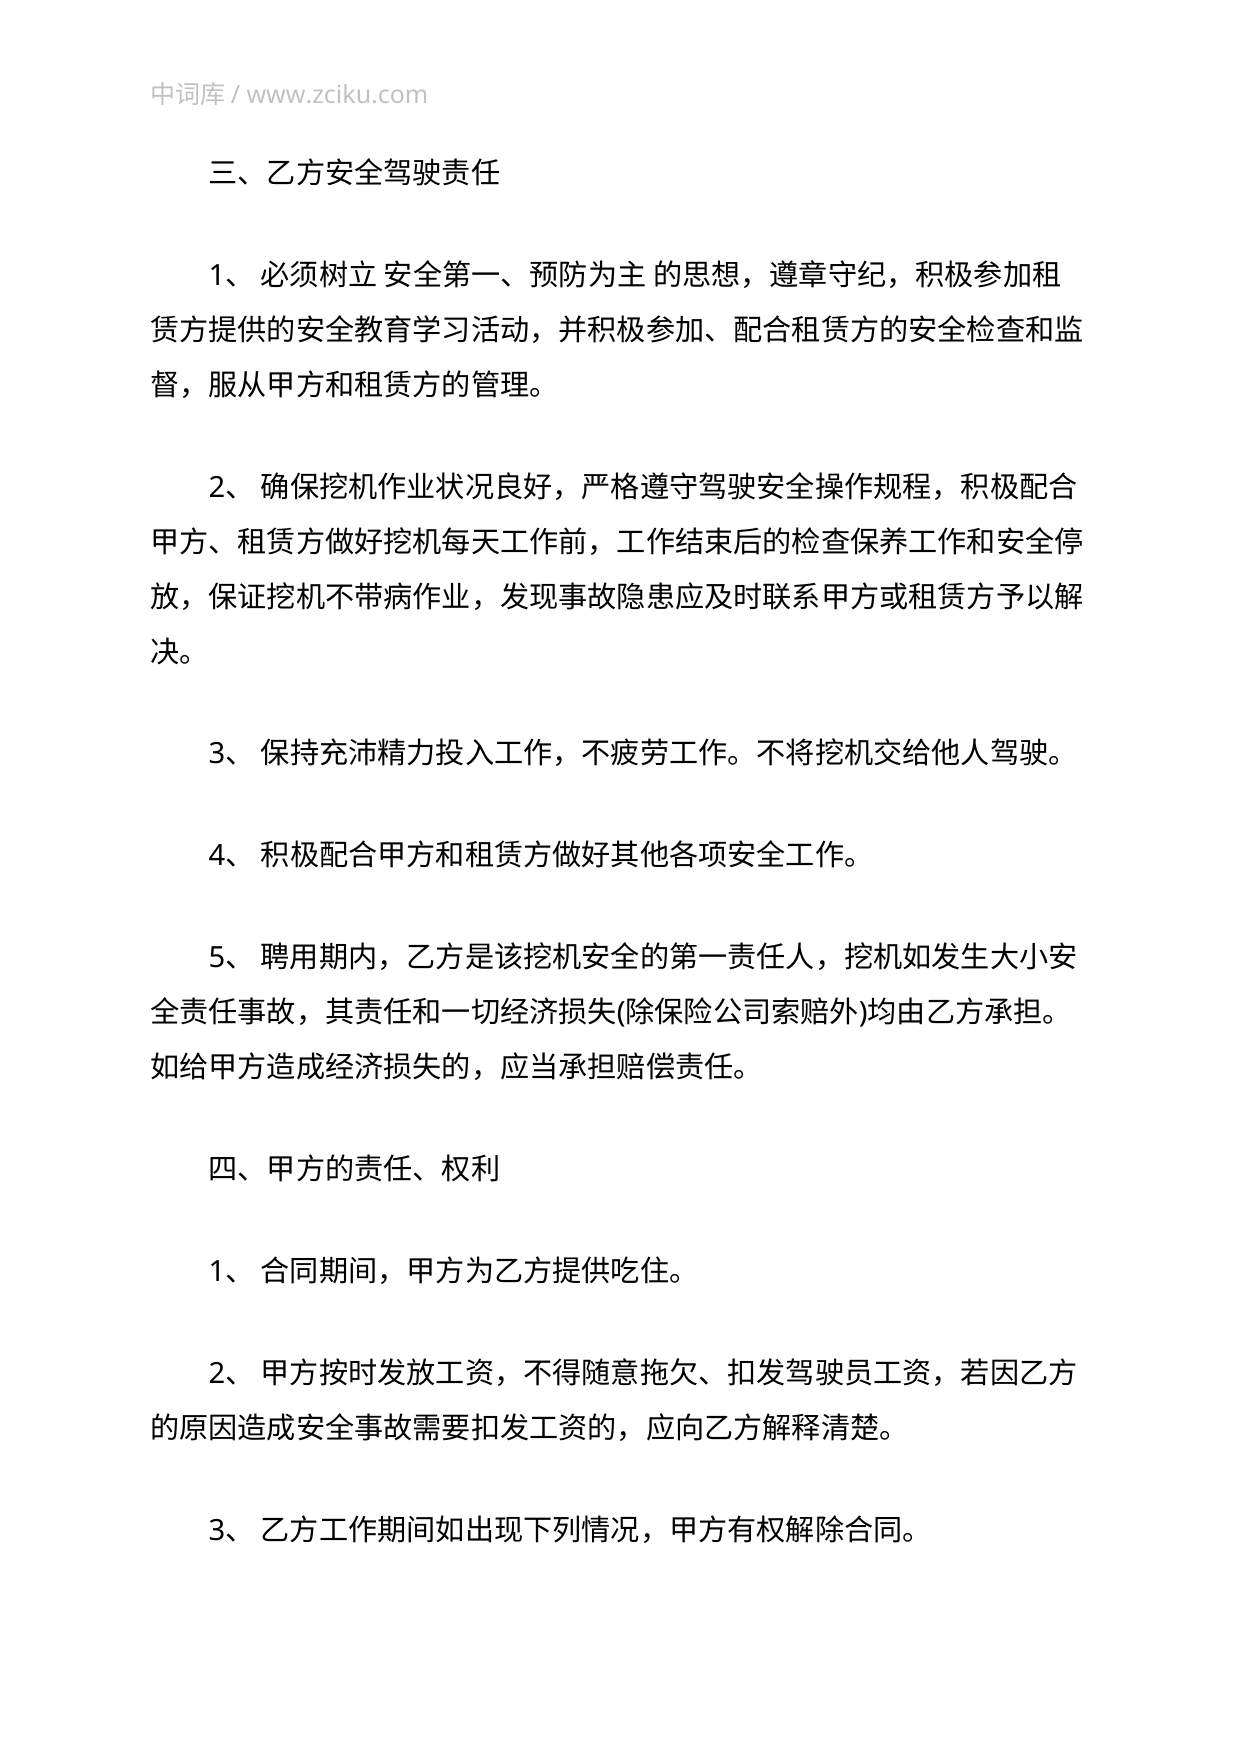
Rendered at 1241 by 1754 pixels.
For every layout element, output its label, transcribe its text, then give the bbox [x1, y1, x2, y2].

text 3、 乙方工作期间如出现下列情况，甲方有权解除合同。 [150, 1506, 1090, 1549]
text 三、乙方安全驾驶责任 [150, 150, 1090, 192]
text 2、 甲方按时发放工资，不得随意拖欠、扣发驾驶员工资，若因乙方的原因造成安全事故需要扣发工资的，应向乙方解释清楚。 [150, 1349, 1090, 1447]
text 3、 保持充沛精力投入工作，不疲劳工作。不将挖机交给他人驾驶。 [150, 730, 1090, 772]
text 四、甲方的责任、权利 [150, 1146, 1090, 1188]
text 4、 积极配合甲方和租赁方做好其他各项安全工作。 [150, 832, 1090, 874]
text 1、 合同期间，甲方为乙方提供吃住。 [150, 1247, 1090, 1290]
text 5、 聘用期内，乙方是该挖机安全的第一责任人，挖机如发生大小安全责任事故，其责任和一切经济损失(除保险公司索赔外)均由乙方承担。如给甲方造成经济损失的，应当承担赔偿责任。 [150, 934, 1090, 1086]
text 2、 确保挖机作业状况良好，严格遵守驾驶安全操作规程，积极配合甲方、租赁方做好挖机每天工作前，工作结束后的检查保养工作和安全停放，保证挖机不带病作业，发现事故隐患应及时联系甲方或租赁方予以解决。 [150, 463, 1090, 671]
text 1、 必须树立 安全第一、预防为主 的思想，遵章守纪，积极参加租赁方提供的安全教育学习活动，并积极参加、配合租赁方的安全检查和监督，服从甲方和租赁方的管理。 [150, 252, 1090, 404]
